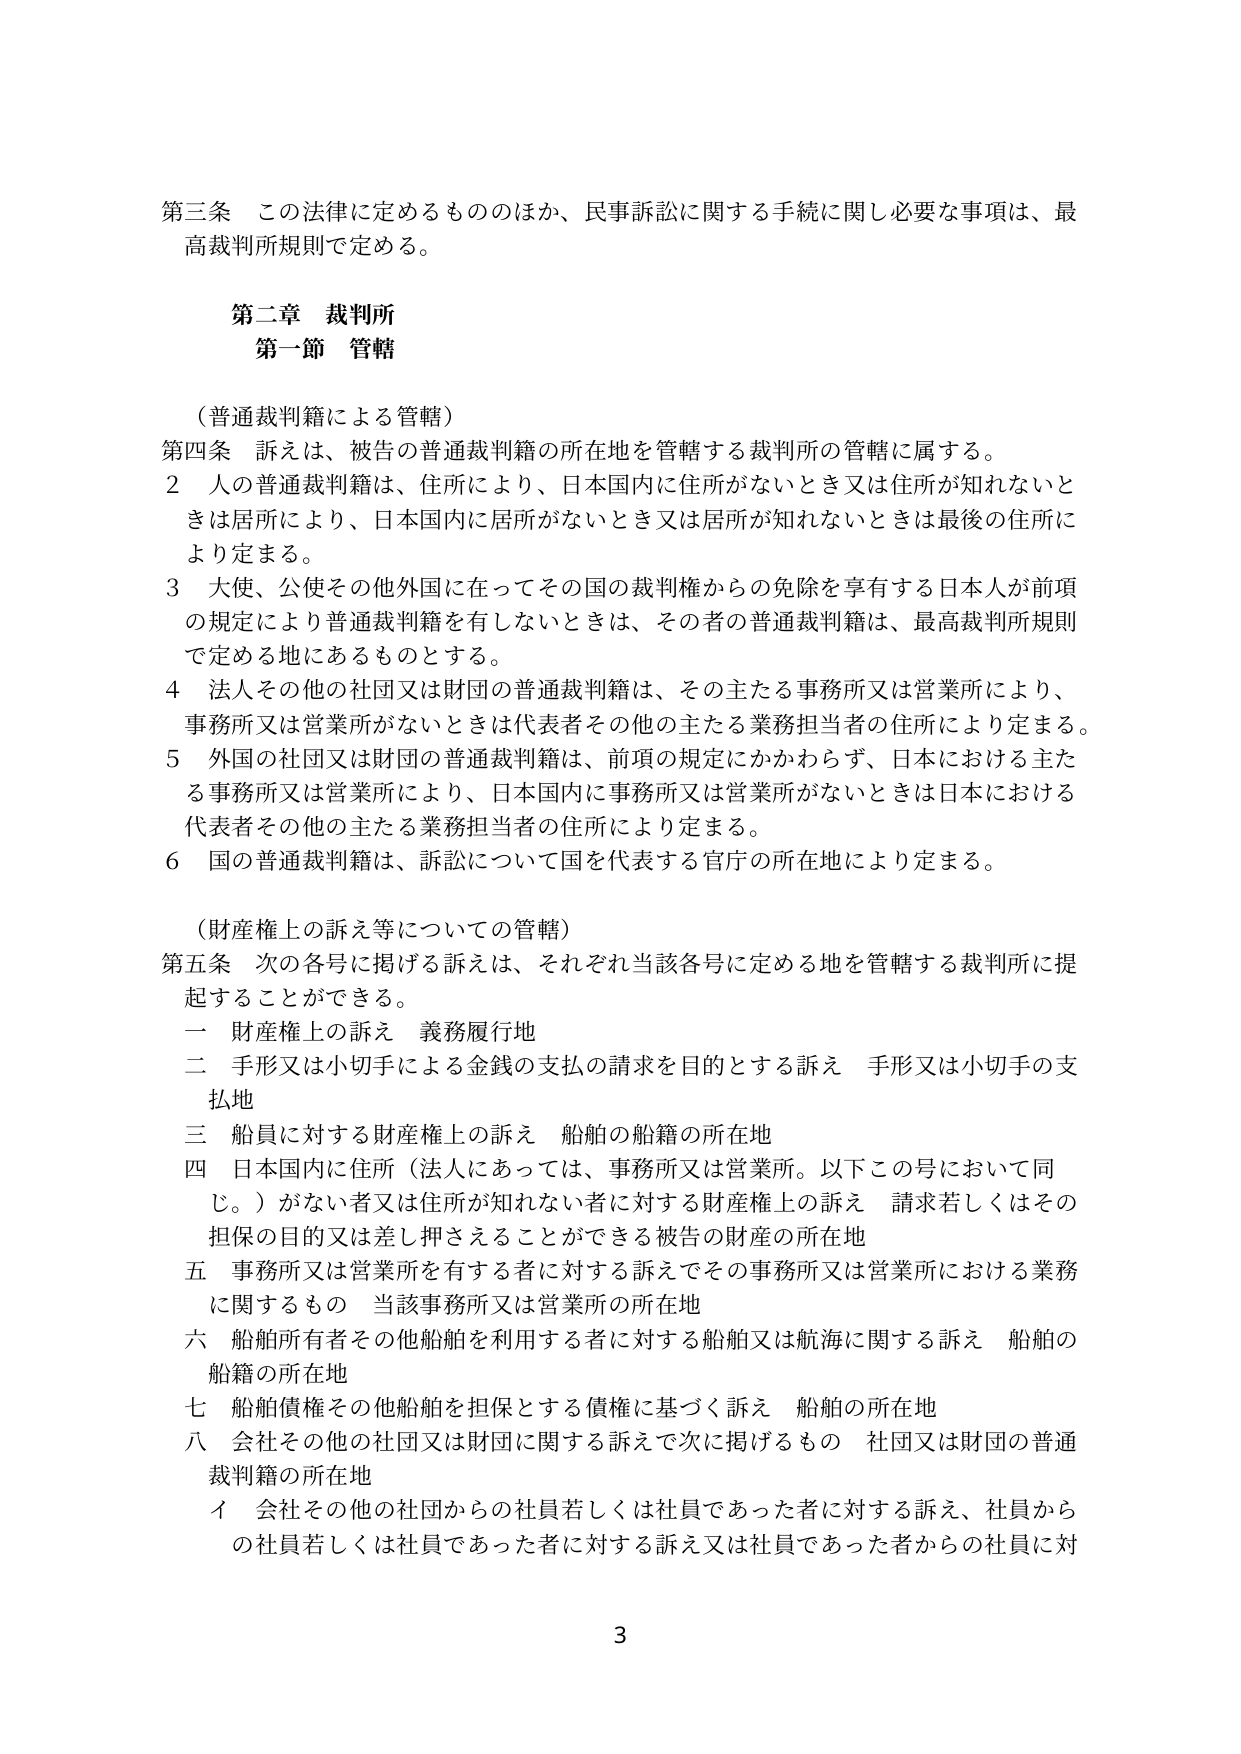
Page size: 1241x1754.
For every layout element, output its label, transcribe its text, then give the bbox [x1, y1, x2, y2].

text ３ 大使、公使その他外国に在ってその国の裁判権からの免除を享有する日本人が前項の規定により普通裁判籍を有しないときは、その者の普通裁判籍は、最高裁判所規則で定める地にあるものとする。 [161, 569, 1079, 672]
text ６ 国の普通裁判籍は、訴訟について国を代表する官庁の所在地により定まる。 [161, 843, 1079, 877]
text 第四条 訴えは、被告の普通裁判籍の所在地を管轄する裁判所の管轄に属する。 [161, 433, 1079, 467]
text 二 手形又は小切手による金銭の支払の請求を目的とする訴え 手形又は小切手の支払地 [184, 1048, 1079, 1116]
text ５ 外国の社団又は財団の普通裁判籍は、前項の規定にかかわらず、日本における主たる事務所又は営業所により、日本国内に事務所又は営業所がないときは日本における代表者その他の主たる業務担当者の住所により定まる。 [161, 740, 1079, 843]
text 四 日本国内に住所（法人にあっては、事務所又は営業所。以下この号において同じ。）がない者又は住所が知れない者に対する財産権上の訴え 請求若しくはその担保の目的又は差し押さえることができる被告の財産の所在地 [184, 1150, 1079, 1253]
text 第五条 次の各号に掲げる訴えは、それぞれ当該各号に定める地を管轄する裁判所に提起することができる。 [161, 945, 1079, 1014]
text （普通裁判籍による管轄） [184, 399, 1079, 433]
text 六 船舶所有者その他船舶を利用する者に対する船舶又は航海に関する訴え 船舶の船籍の所在地 [184, 1321, 1079, 1389]
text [207, 1492, 1079, 1560]
text （財産権上の訴え等についての管轄） [184, 911, 1079, 945]
text ２ 人の普通裁判籍は、住所により、日本国内に住所がないとき又は住所が知れないときは居所により、日本国内に居所がないとき又は居所が知れないときは最後の住所により定まる。 [161, 467, 1079, 569]
text 第三条 この法律に定めるもののほか、民事訴訟に関する手続に関し必要な事項は、最高裁判所規則で定める。 [161, 194, 1079, 262]
text 七 船舶債権その他船舶を担保とする債権に基づく訴え 船舶の所在地 [184, 1389, 1079, 1424]
text 第一節 管轄 [253, 330, 1079, 364]
text 五 事務所又は営業所を有する者に対する訴えでその事務所又は営業所における業務に関するもの 当該事務所又は営業所の所在地 [184, 1253, 1079, 1321]
text 三 船員に対する財産権上の訴え 船舶の船籍の所在地 [184, 1116, 1079, 1150]
text ４ 法人その他の社団又は財団の普通裁判籍は、その主たる事務所又は営業所により、事務所又は営業所がないときは代表者その他の主たる業務担当者の住所により定まる。 [161, 672, 1079, 740]
text 第二章 裁判所 [230, 296, 1079, 330]
text 一 財産権上の訴え 義務履行地 [184, 1014, 1079, 1048]
text 八 会社その他の社団又は財団に関する訴えで次に掲げるもの 社団又は財団の普通裁判籍の所在地 [184, 1424, 1079, 1492]
